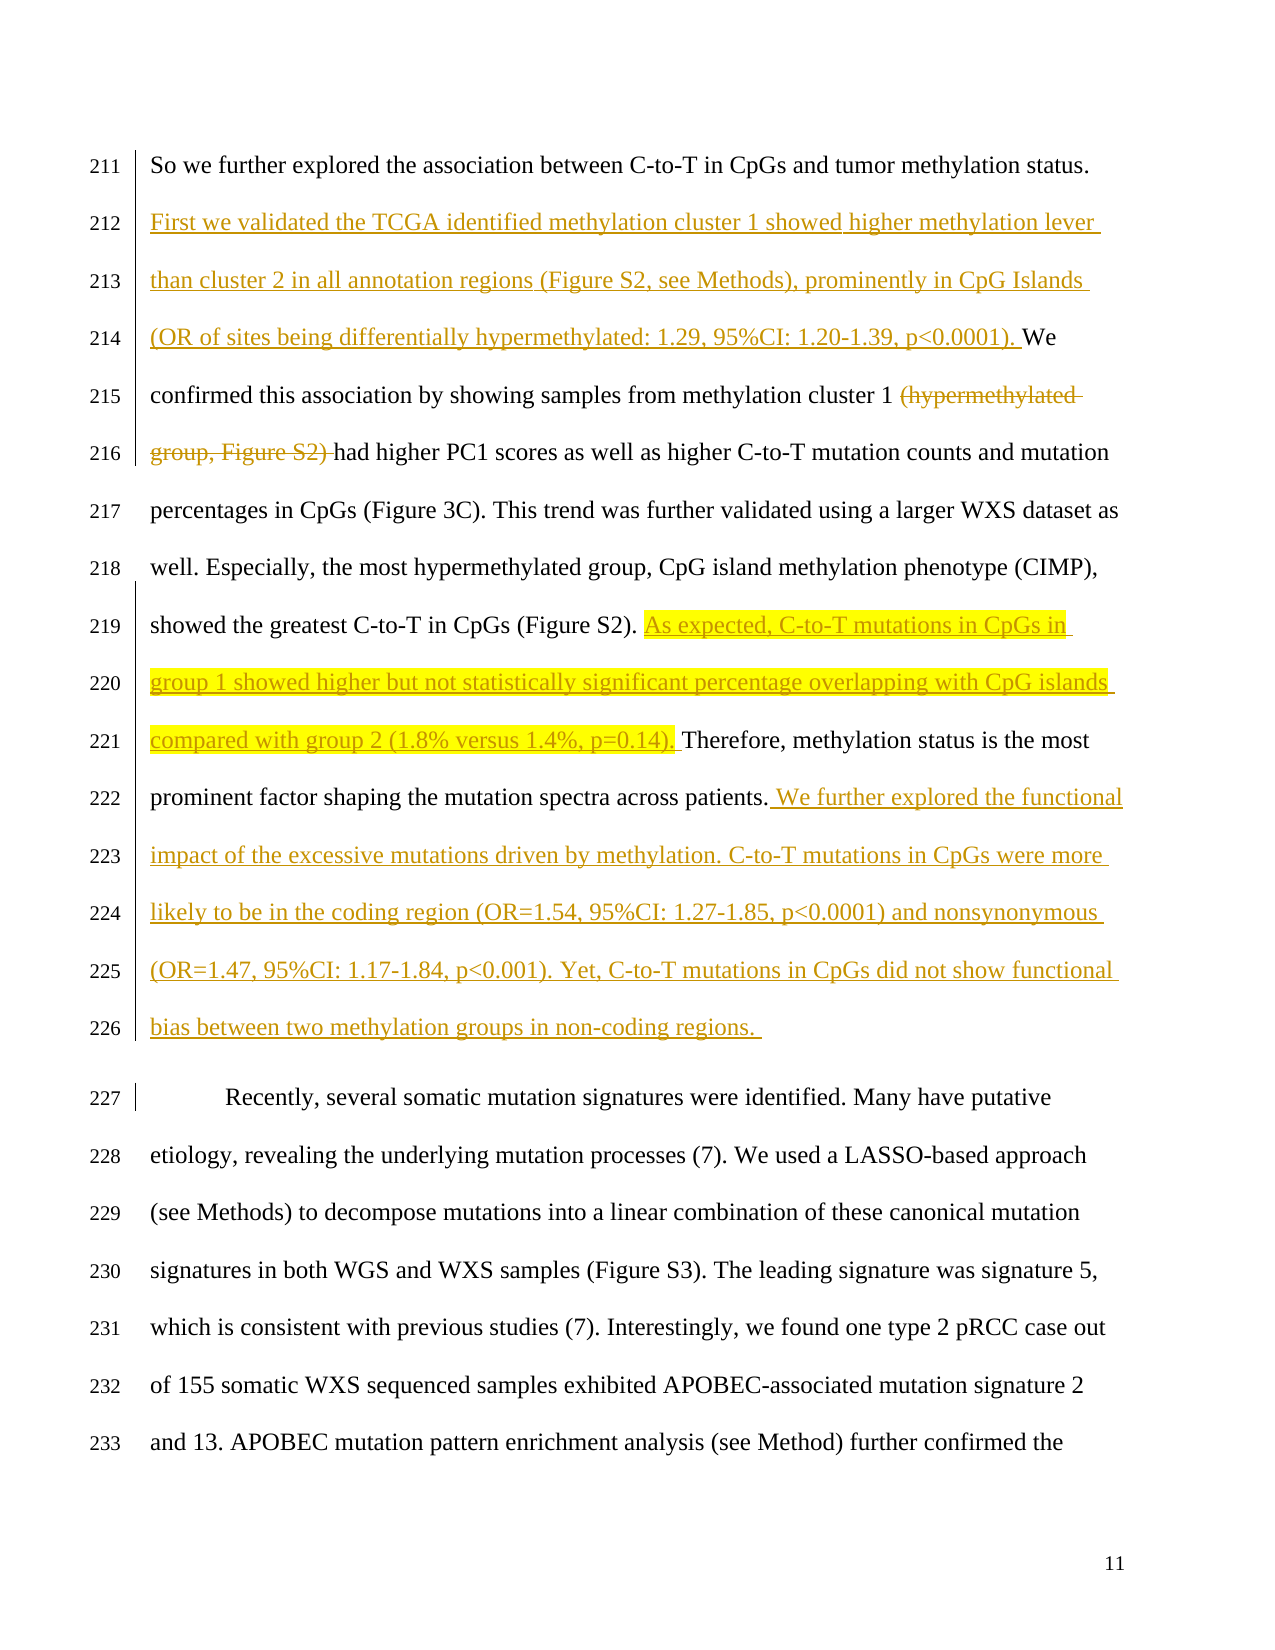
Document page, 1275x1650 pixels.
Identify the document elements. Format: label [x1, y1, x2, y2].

text [150, 1082, 1125, 1456]
text [150, 150, 1125, 1041]
